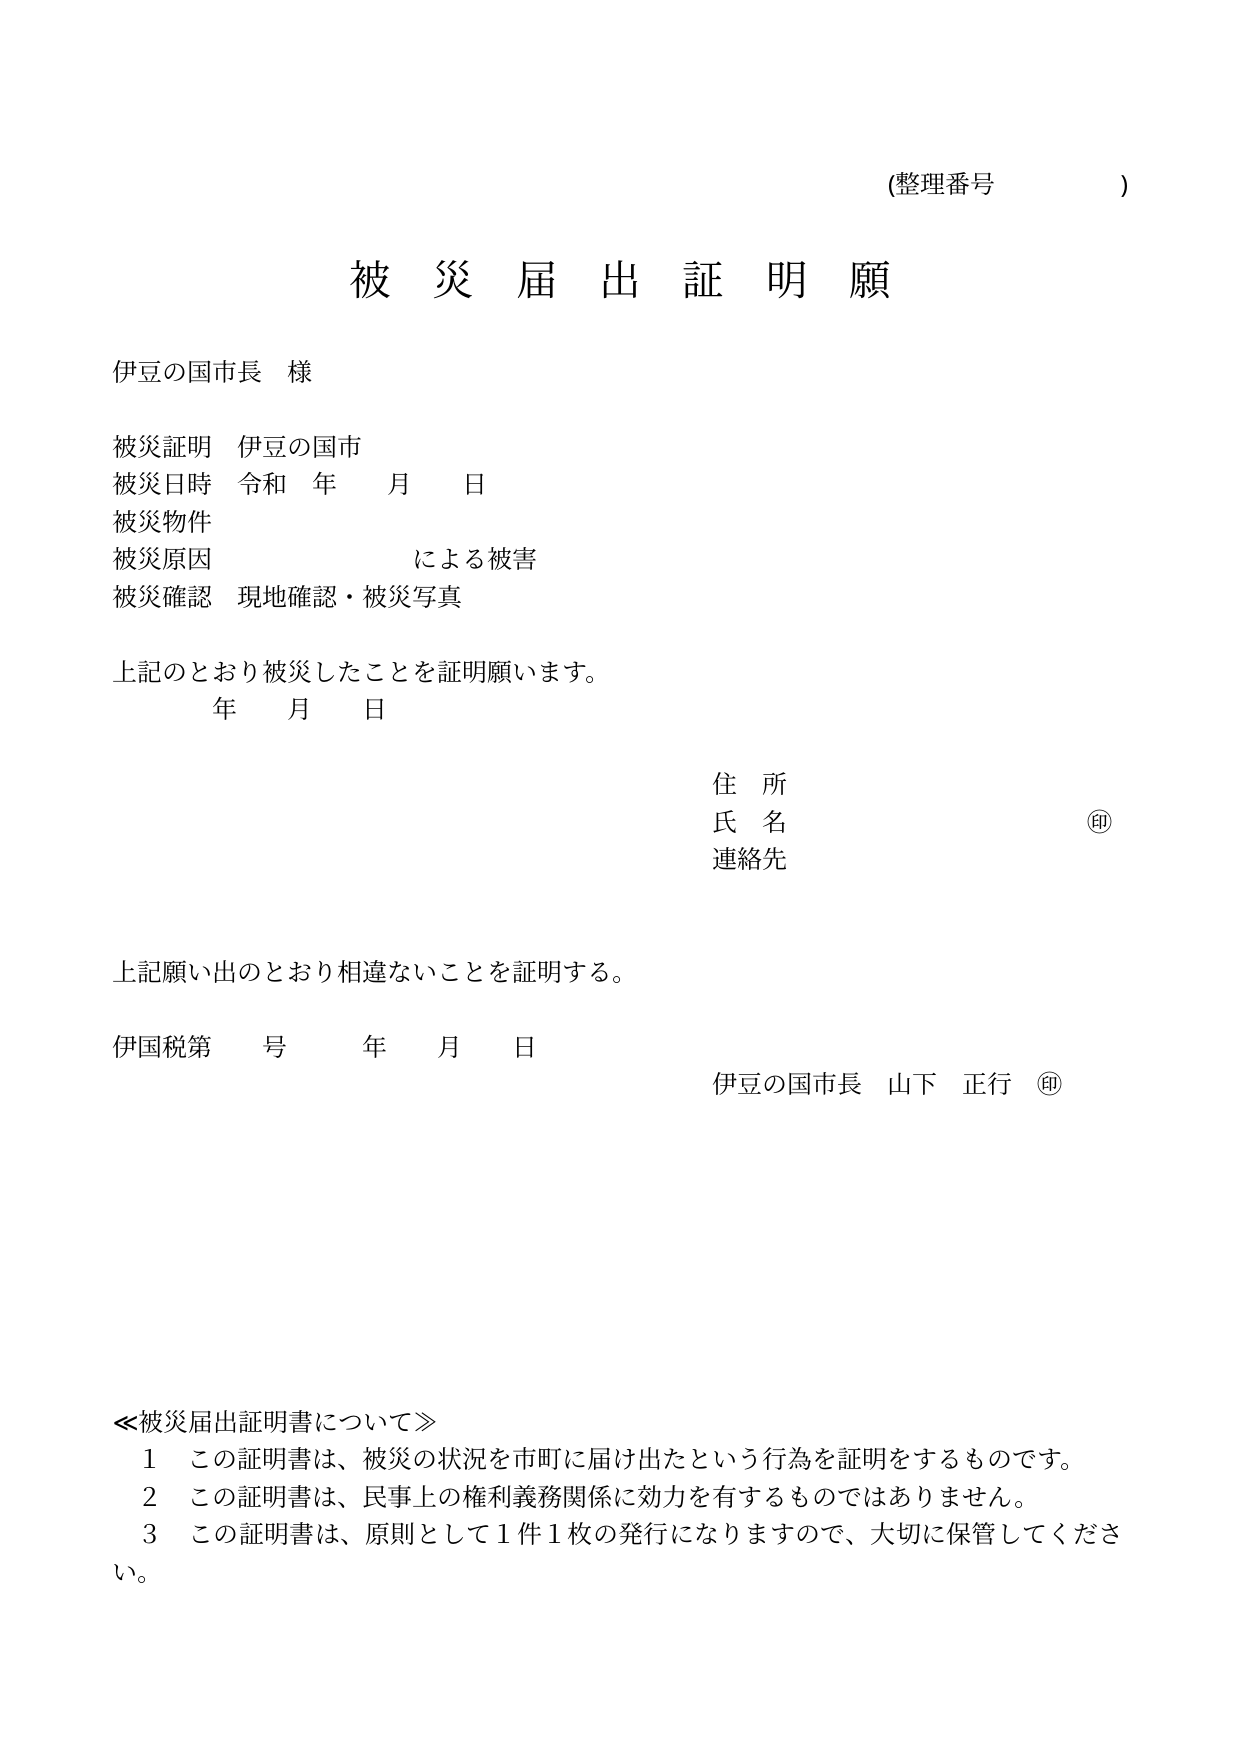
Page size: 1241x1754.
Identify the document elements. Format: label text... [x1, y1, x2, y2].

text 年 月 日 [112, 689, 1128, 727]
text 伊国税第 号 年 月 日 [112, 1027, 1128, 1064]
text 被災物件 [112, 502, 1128, 539]
text 被災日時 令和 年 月 日 [112, 464, 1128, 502]
text 伊豆の国市長 様 [112, 352, 1128, 389]
text １ この証明書は、被災の状況を市町に届け出たという行為を証明をするものです。 [112, 1439, 1128, 1477]
text 上記のとおり被災したことを証明願います。 [112, 652, 1128, 689]
text (整理番号 ) [112, 164, 1128, 202]
text ≪被災届出証明書について≫ [112, 1402, 1128, 1439]
text 連絡先 [112, 839, 1128, 877]
text 氏 名 ㊞ [112, 802, 1128, 839]
text ２ この証明書は、民事上の権利義務関係に効力を有するものではありません。 [112, 1477, 1128, 1514]
text ３ この証明書は、原則として１件１枚の発行になりますので、大切に保管してください。 [112, 1514, 1128, 1589]
text 住 所 [112, 764, 1128, 802]
text 被災確認 現地確認・被災写真 [112, 577, 1128, 614]
text 被災証明 伊豆の国市 [112, 427, 1128, 464]
text 被災原因 による被害 [112, 539, 1128, 577]
text 被 災 届 出 証 明 願 [112, 239, 1128, 314]
text 上記願い出のとおり相違ないことを証明する。 [112, 952, 1128, 989]
text 伊豆の国市長 山下 正行 ㊞ [112, 1064, 1128, 1102]
